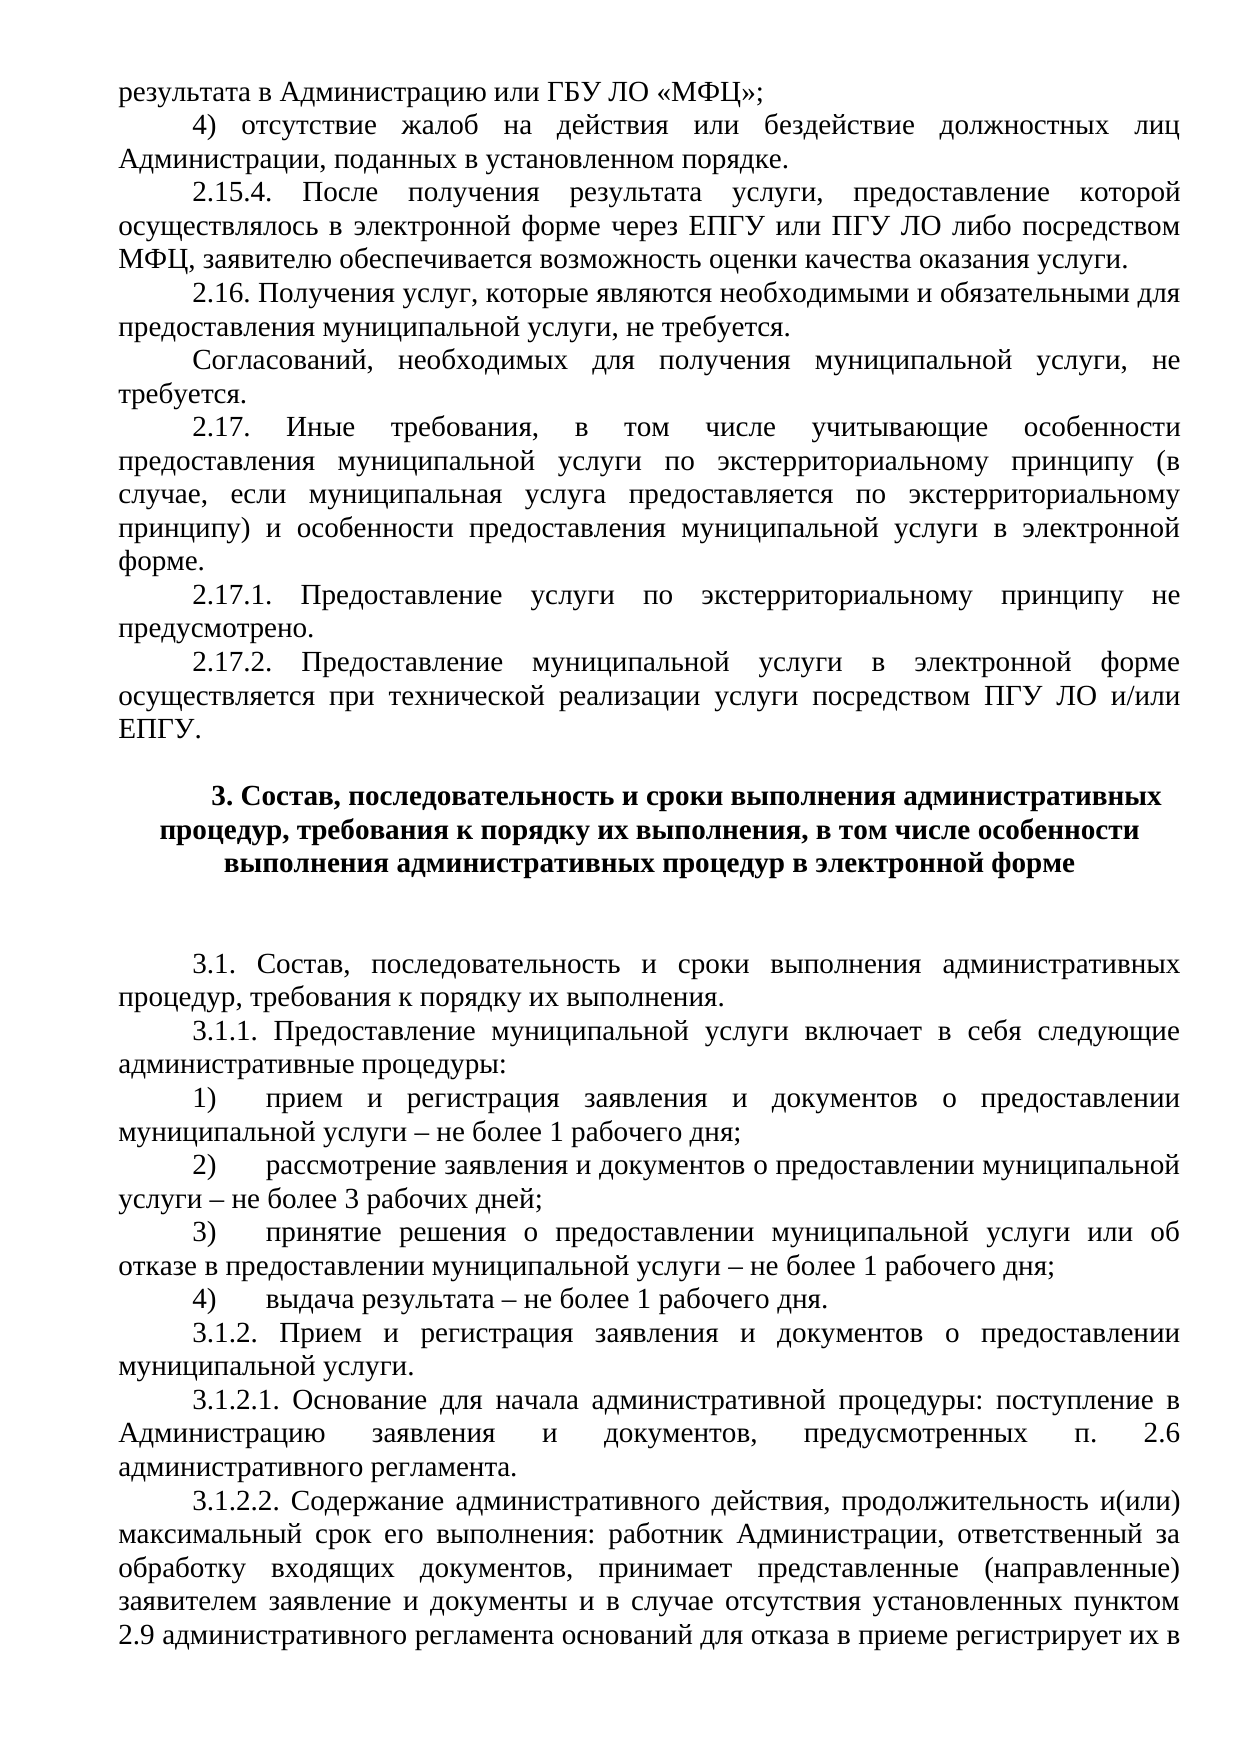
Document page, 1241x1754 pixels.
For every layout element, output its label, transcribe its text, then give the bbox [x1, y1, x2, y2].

text 4) отсутствие жалоб на действия или бездействие должностных лиц Администрации, поданных в установленном порядке. [118, 107, 1181, 174]
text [118, 74, 1181, 107]
text 2.15.4. После получения результата услуги, предоставление которой осуществлялось в электронной форме через ЕПГУ или ПГУ ЛО либо посредством МФЦ, заявителю обеспечивается возможность оценки качества оказания услуги. [118, 174, 1181, 275]
text Согласований, необходимых для получения муниципальной услуги, не требуется. [118, 342, 1181, 409]
text 3.1.2. Прием и регистрация заявления и документов о предоставлении муниципальной услуги. [118, 1315, 1181, 1382]
text 3. Состав, последовательность и сроки выполнения административных процедур, требования к порядку их выполнения, в том числе особенности выполнения административных процедур в электронной форме [118, 778, 1181, 879]
text 2) рассмотрение заявления и документов о предоставлении муниципальной услуги – не более 3 рабочих дней; [118, 1147, 1181, 1214]
text 3.1.1. Предоставление муниципальной услуги включает в себя следующие административные процедуры: [118, 1013, 1181, 1080]
text 3.1. Состав, последовательность и сроки выполнения административных процедур, требования к порядку их выполнения. [118, 946, 1181, 1013]
text 1) прием и регистрация заявления и документов о предоставлении муниципальной услуги – не более 1 рабочего дня; [118, 1080, 1181, 1147]
text 4) выдача результата – не более 1 рабочего дня. [118, 1281, 1181, 1315]
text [118, 1483, 1181, 1650]
text 3.1.2.1. Основание для начала административной процедуры: поступление в Администрацию заявления и документов, предусмотренных п. 2.6 административного регламента. [118, 1382, 1181, 1483]
text 2.16. Получения услуг, которые являются необходимыми и обязательными для предоставления муниципальной услуги, не требуется. [118, 275, 1181, 342]
text 2.17.1. Предоставление услуги по экстерриториальному принципу не предусмотрено. [118, 577, 1181, 644]
text 2.17. Иные требования, в том числе учитывающие особенности предоставления муниципальной услуги по экстерриториальному принципу (в случае, если муниципальная услуга предоставляется по экстерриториальному принципу) и особенности предоставления муниципальной услуги в электронной форме. [118, 409, 1181, 577]
text 2.17.2. Предоставление муниципальной услуги в электронной форме осуществляется при технической реализации услуги посредством ПГУ ЛО и/или ЕПГУ. [118, 644, 1181, 745]
text 3) принятие решения о предоставлении муниципальной услуги или об отказе в предоставлении муниципальной услуги – не более 1 рабочего дня; [118, 1214, 1181, 1281]
